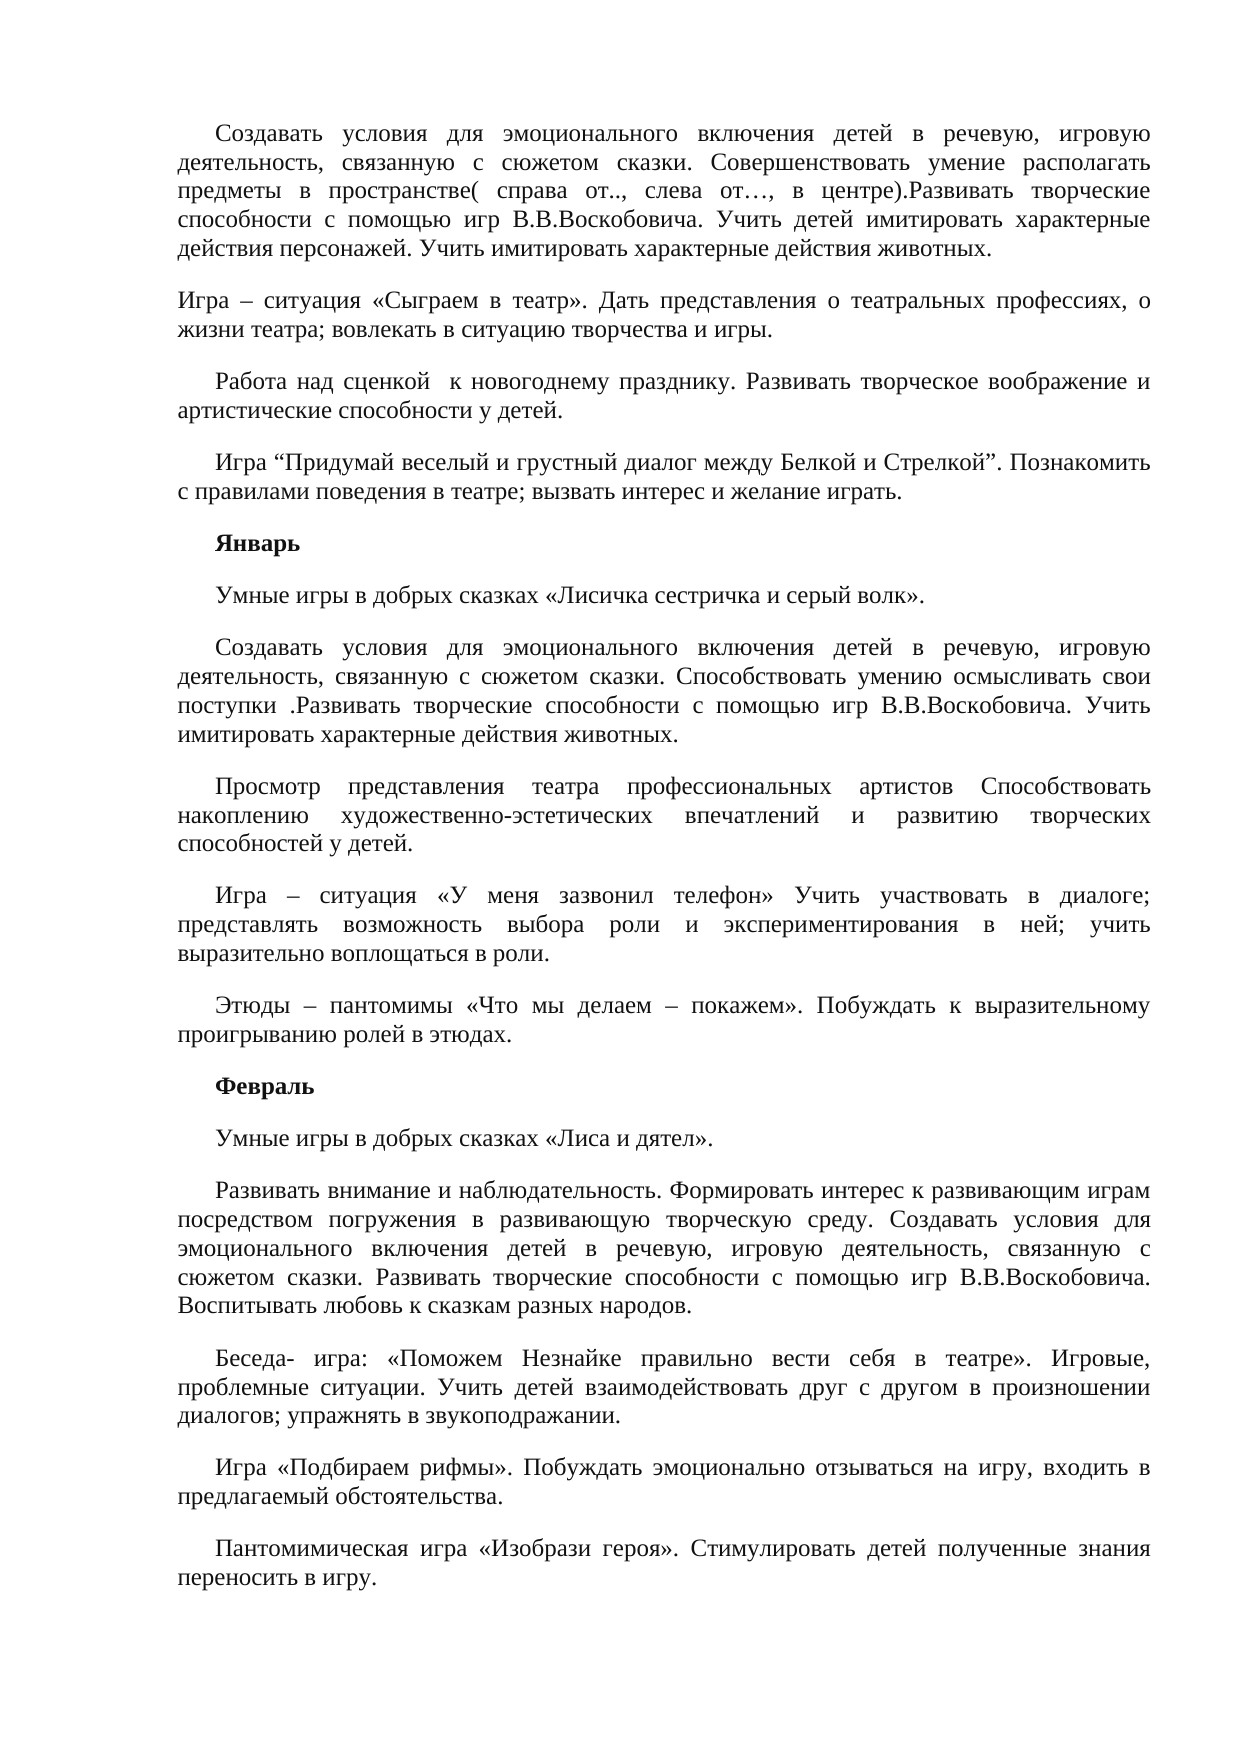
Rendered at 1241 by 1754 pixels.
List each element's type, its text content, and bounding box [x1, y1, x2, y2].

text Январь [177, 528, 1152, 557]
text Игра «Подбираем рифмы». Побуждать эмоционально отзываться на игру, входить в предлагаемый обстоятельства. [177, 1452, 1152, 1510]
text Игра – ситуация «У меня зазвонил телефон» Учить участвовать в диалоге; представлять возможность выбора роли и экспериментирования в ней; учить выразительно воплощаться в роли. [177, 881, 1152, 967]
text Умные игры в добрых сказках «Лисичка сестричка и серый волк». [177, 580, 1152, 609]
text Игра – ситуация «Сыграем в театр». Дать представления о театральных профессиях, о жизни театра; вовлекать в ситуацию творчества и игры. [177, 285, 1152, 343]
text Создавать условия для эмоционального включения детей в речевую, игровую деятельность, связанную с сюжетом сказки. Совершенствовать умение располагать предметы в пространстве( справа от.., слева от…, в центре).Развивать творческие способности с помощью игр В.В.Воскобовича. Учить детей имитировать характерные действия персонажей. Учить имитировать характерные действия животных. [177, 118, 1152, 262]
text Просмотр представления театра профессиональных артистов Способствовать накоплению художественно-эстетических впечатлений и развитию творческих способностей у детей. [177, 771, 1152, 857]
text Пантомимическая игра «Изобрази героя». Стимулировать детей полученные знания переносить в игру. [177, 1533, 1152, 1591]
text Игра “Придумай веселый и грустный диалог между Белкой и Стрелкой”. Познакомить с правилами поведения в театре; вызвать интерес и желание играть. [177, 447, 1152, 505]
text Февраль [177, 1071, 1152, 1100]
text Создавать условия для эмоционального включения детей в речевую, игровую деятельность, связанную с сюжетом сказки. Способствовать умению осмысливать свои поступки .Развивать творческие способности с помощью игр В.В.Воскобовича. Учить имитировать характерные действия животных. [177, 632, 1152, 747]
text Умные игры в добрых сказках «Лиса и дятел». [177, 1123, 1152, 1152]
text Развивать внимание и наблюдательность. Формировать интерес к развивающим играм посредством погружения в развивающую творческую среду. Создавать условия для эмоционального включения детей в речевую, игровую деятельность, связанную с сюжетом сказки. Развивать творческие способности с помощью игр В.В.Воскобовича. Воспитывать любовь к сказкам разных народов. [177, 1176, 1152, 1319]
text Этюды – пантомимы «Что мы делаем – покажем». Побуждать к выразительному проигрыванию ролей в этюдах. [177, 990, 1152, 1048]
text Работа над сценкой к новогоднему празднику. Развивать творческое воображение и артистические способности у детей. [177, 366, 1152, 424]
text Беседа- игра: «Поможем Незнайке правильно вести себя в театре». Игровые, проблемные ситуации. Учить детей взаимодействовать друг с другом в произношении диалогов; упражнять в звукоподражании. [177, 1343, 1152, 1429]
